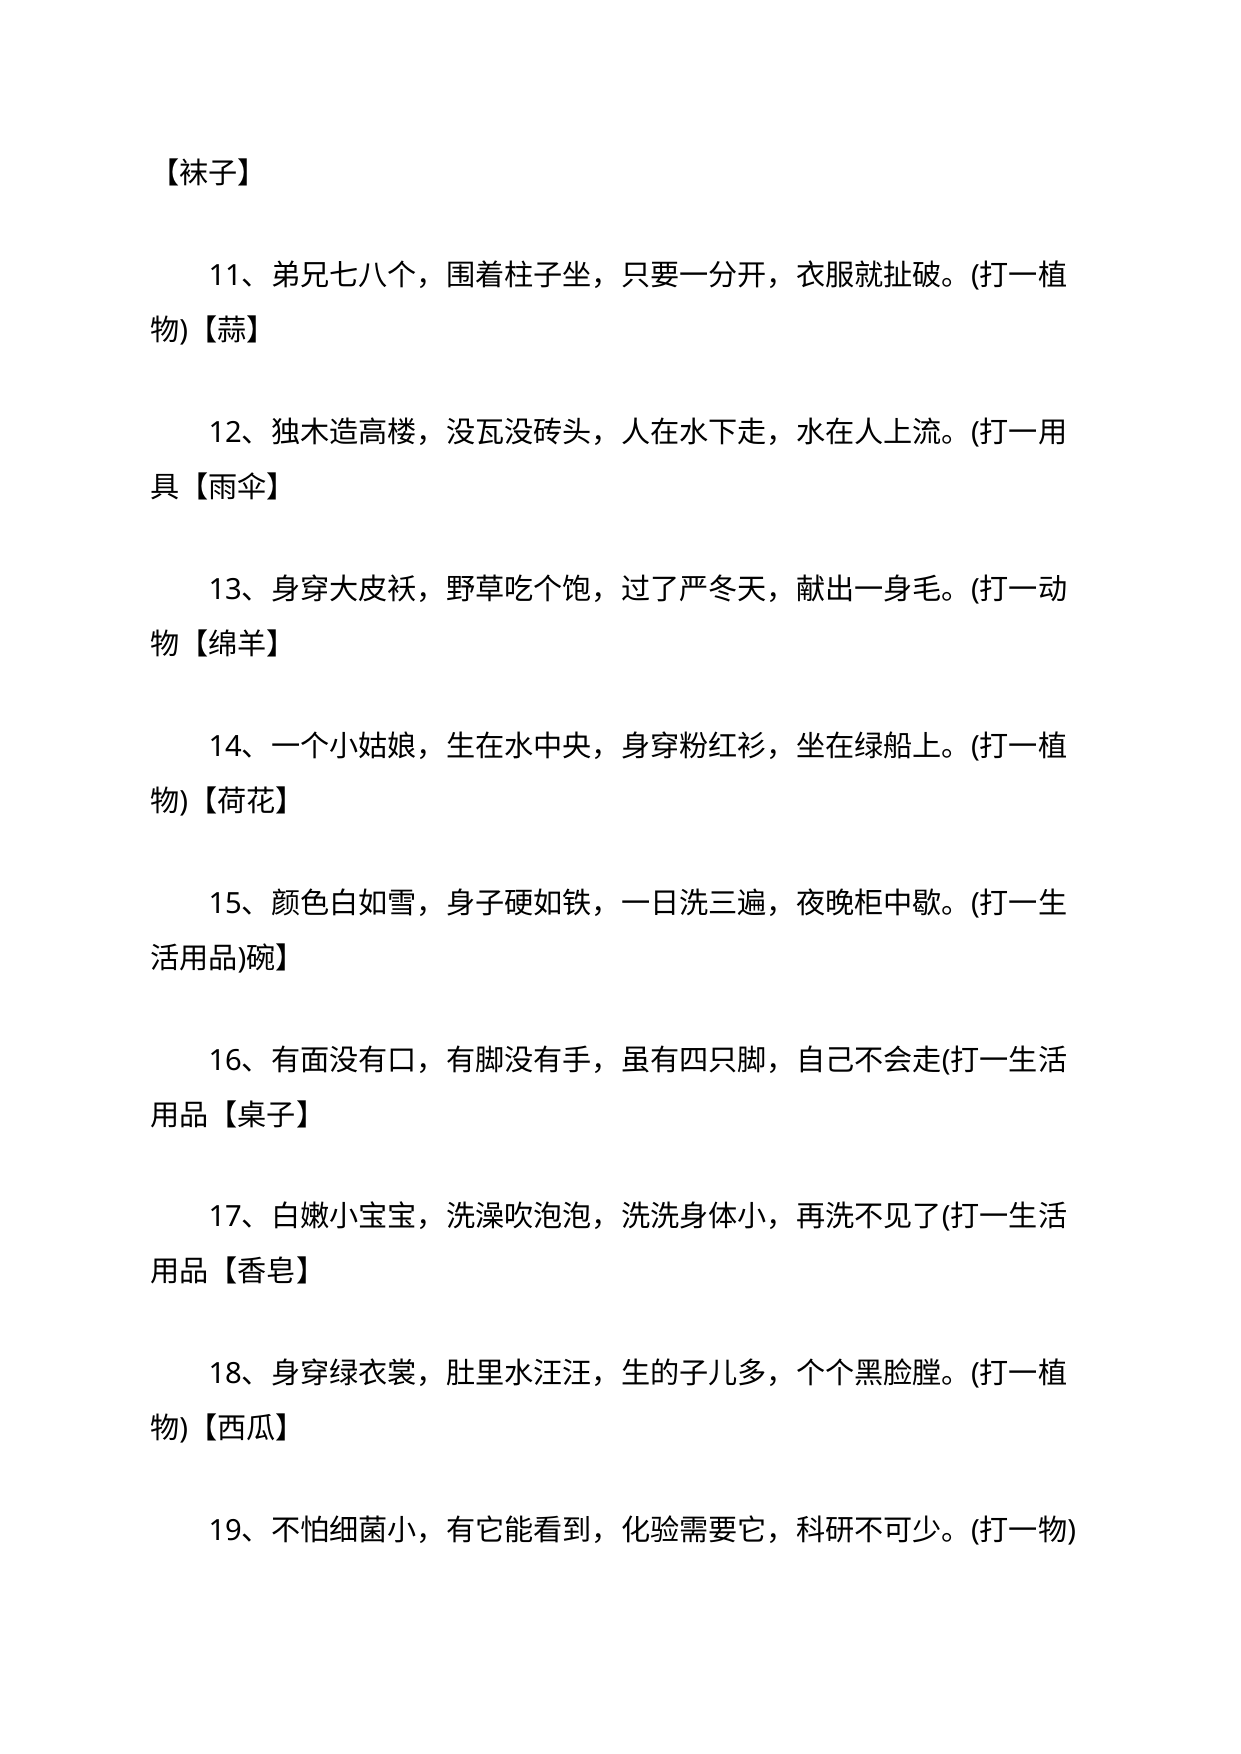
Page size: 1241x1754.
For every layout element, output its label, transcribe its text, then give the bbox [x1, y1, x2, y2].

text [150, 150, 1090, 192]
text 14、一个小姑娘，生在水中央，身穿粉红衫，坐在绿船上。(打一植物)【荷花】 [150, 722, 1090, 820]
text 17、白嫩小宝宝，洗澡吹泡泡，洗洗身体小，再洗不见了(打一生活用品【香皂】 [150, 1193, 1090, 1290]
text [150, 1507, 1090, 1549]
text 18、身穿绿衣裳，肚里水汪汪，生的子儿多，个个黑脸膛。(打一植物)【西瓜】 [150, 1350, 1090, 1447]
text 15、颜色白如雪，身子硬如铁，一日洗三遍，夜晚柜中歇。(打一生活用品)碗】 [150, 879, 1090, 977]
text 11、弟兄七八个，围着柱子坐，只要一分开，衣服就扯破。(打一植物)【蒜】 [150, 252, 1090, 349]
text 13、身穿大皮袄，野草吃个饱，过了严冬天，献出一身毛。(打一动物【绵羊】 [150, 566, 1090, 663]
text 16、有面没有口，有脚没有手，虽有四只脚，自己不会走(打一生活用品【桌子】 [150, 1036, 1090, 1133]
text 12、独木造高楼，没瓦没砖头，人在水下走，水在人上流。(打一用具【雨伞】 [150, 409, 1090, 506]
